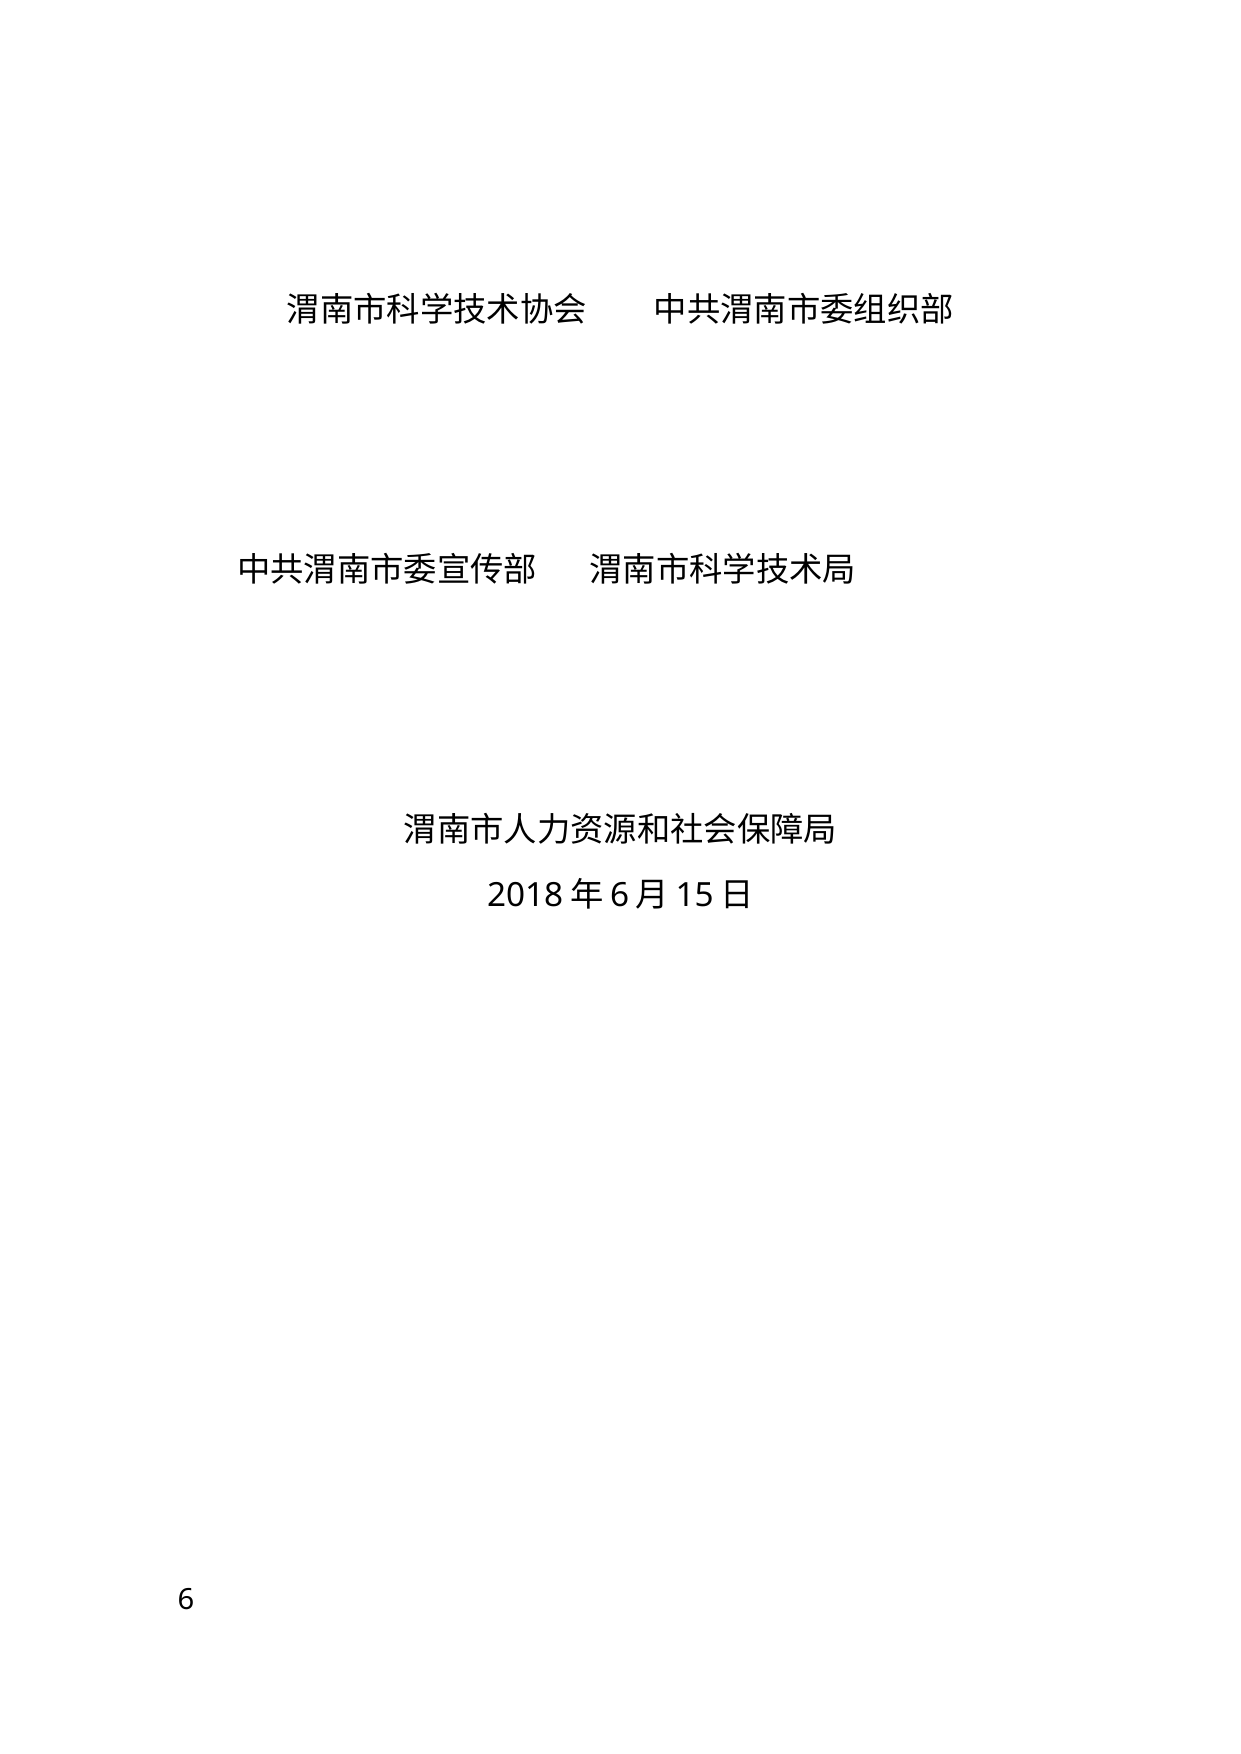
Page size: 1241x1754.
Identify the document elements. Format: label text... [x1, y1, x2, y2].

text 渭南市科学技术协会 中共渭南市委组织部 [177, 274, 1063, 339]
text 渭南市人力资源和社会保障局 [177, 794, 1063, 859]
text 中共渭南市委宣传部 渭南市科学技术局 [177, 534, 1063, 599]
text 2018年6月15日 [177, 859, 1063, 924]
